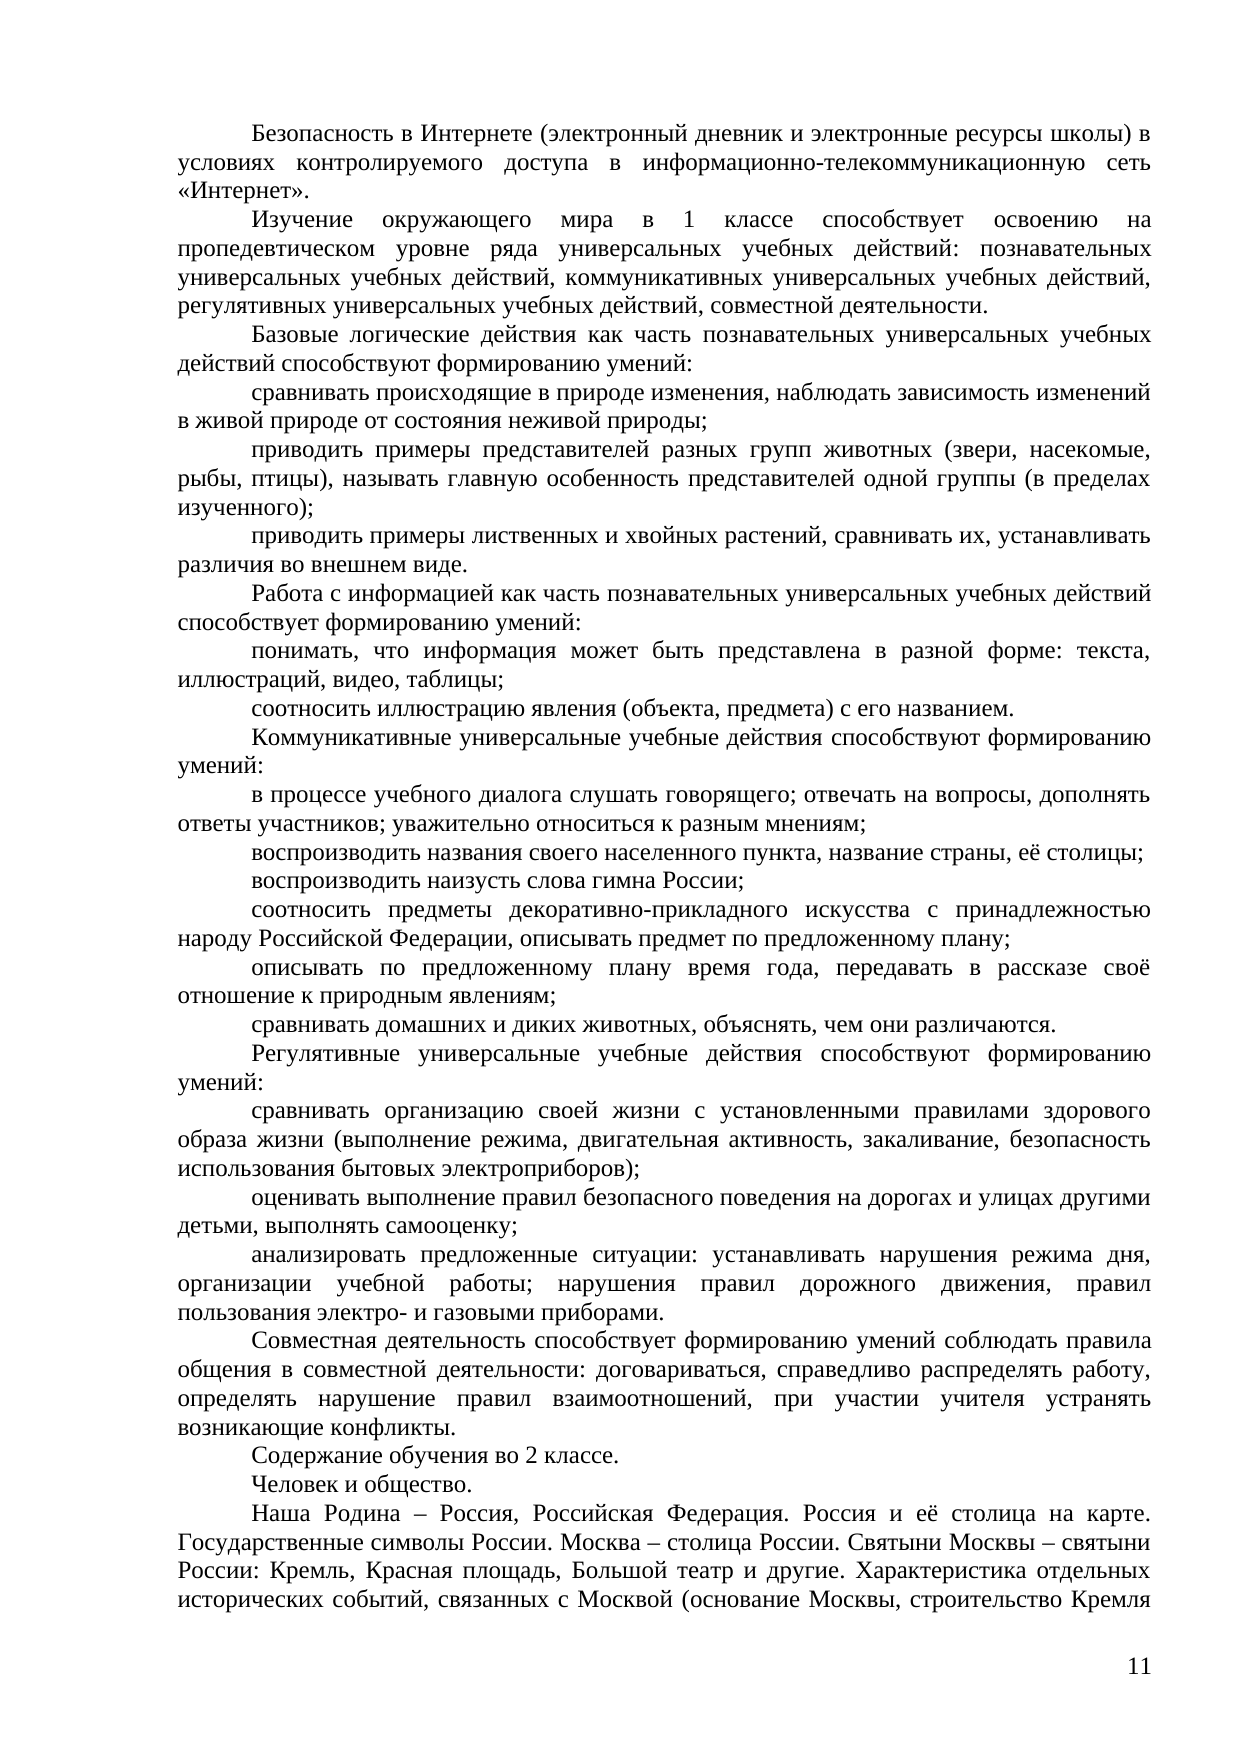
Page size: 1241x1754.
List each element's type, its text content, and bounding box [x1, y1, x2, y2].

list воспроизводить названия своего населенного пункта, название страны, её столицы; [177, 837, 1152, 866]
text Содержание обучения во 2 классе. [177, 1441, 1152, 1469]
list в процессе учебного диалога слушать говорящего; отвечать на вопросы, дополнять ответы участников; уважительно относиться к разным мнениям; [177, 779, 1152, 837]
list сравнивать происходящие в природе изменения, наблюдать зависимость изменений в живой природе от состояния неживой природы; [177, 377, 1152, 434]
list приводить примеры лиственных и хвойных растений, сравнивать их, устанавливать различия во внешнем виде. [177, 521, 1152, 578]
list оценивать выполнение правил безопасного поведения на дорогах и улицах другими детьми, выполнять самооценку; [177, 1182, 1152, 1239]
list приводить примеры представителей разных групп животных (звери, насекомые, рыбы, птицы), называть главную особенность представителей одной группы (в пределах изученного); [177, 434, 1152, 521]
list сравнивать организацию своей жизни с установленными правилами здорового образа жизни (выполнение режима, двигательная активность, закаливание, безопасность использования бытовых электроприборов); [177, 1096, 1152, 1182]
text Базовые логические действия как часть познавательных универсальных учебных действий способствуют формированию умений: [177, 319, 1152, 377]
text Регулятивные универсальные учебные действия способствуют формированию умений: [177, 1038, 1152, 1096]
list понимать, что информация может быть представлена в разной форме: текста, иллюстраций, видео, таблицы; [177, 636, 1152, 693]
text Изучение окружающего мира в 1 классе способствует освоению на пропедевтическом уровне ряда универсальных учебных действий: познавательных универсальных учебных действий, коммуникативных универсальных учебных действий, регулятивных универсальных учебных действий, совместной деятельности. [177, 204, 1152, 319]
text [177, 1498, 1152, 1613]
text Человек и общество. [177, 1469, 1152, 1498]
text Безопасность в Интернете (электронный дневник и электронные ресурсы школы) в условиях контролируемого доступа в информационно-телекоммуникационную сеть «Интернет». [177, 118, 1152, 204]
list воспроизводить наизусть слова гимна России; [177, 866, 1152, 894]
text Коммуникативные универсальные учебные действия способствуют формированию умений: [177, 722, 1152, 779]
list анализировать предложенные ситуации: устанавливать нарушения режима дня, организации учебной работы; нарушения правил дорожного движения, правил пользования электро- и газовыми приборами. [177, 1239, 1152, 1326]
text Работа с информацией как часть познавательных универсальных учебных действий способствует формированию умений: [177, 578, 1152, 636]
text Совместная деятельность способствует формированию умений соблюдать правила общения в совместной деятельности: договариваться, справедливо распределять работу, определять нарушение правил взаимоотношений, при участии учителя устранять возникающие конфликты. [177, 1326, 1152, 1441]
list описывать по предложенному плану время года, передавать в рассказе своё отношение к природным явлениям; [177, 952, 1152, 1009]
list соотносить иллюстрацию явления (объекта, предмета) с его названием. [177, 693, 1152, 722]
list соотносить предметы декоративно-прикладного искусства с принадлежностью народу Российской Федерации, описывать предмет по предложенному плану; [177, 894, 1152, 952]
list сравнивать домашних и диких животных, объяснять, чем они различаются. [177, 1009, 1152, 1038]
